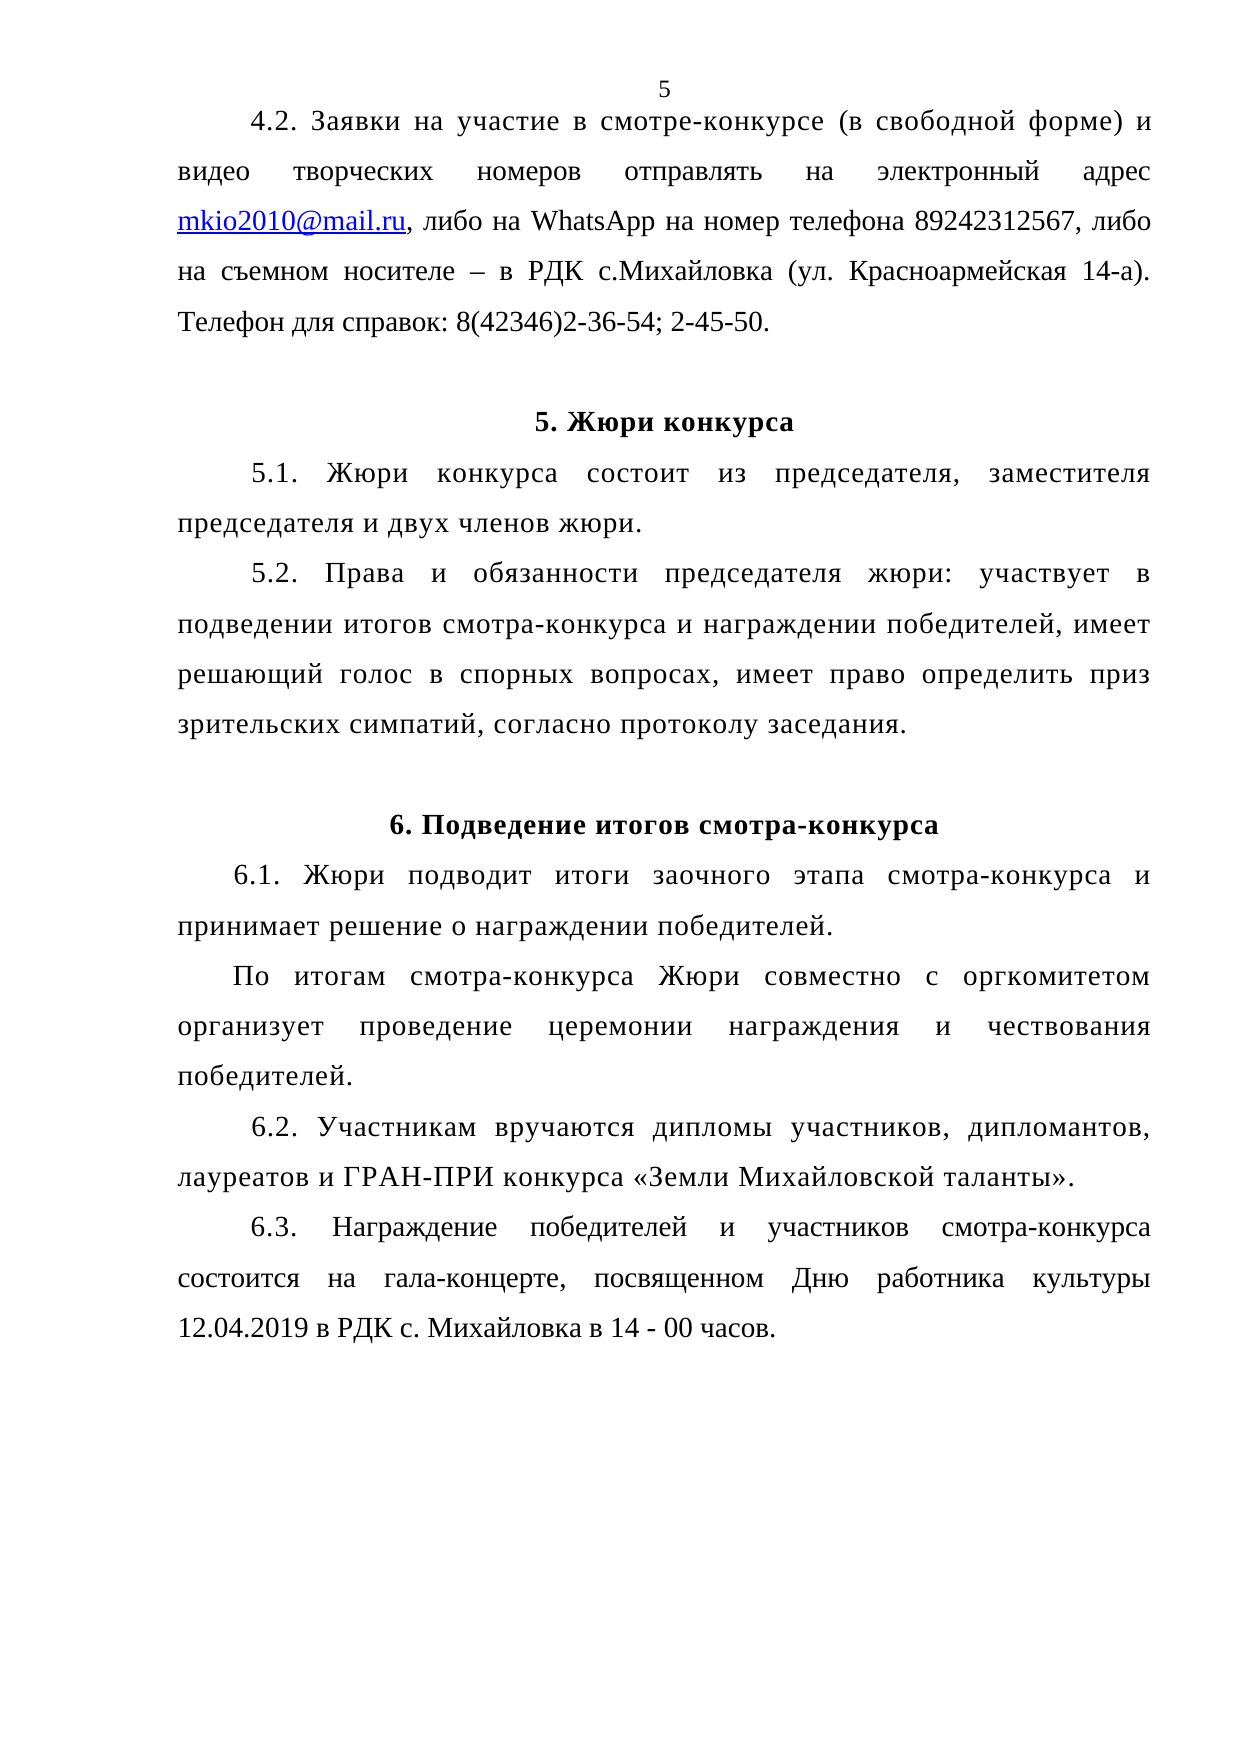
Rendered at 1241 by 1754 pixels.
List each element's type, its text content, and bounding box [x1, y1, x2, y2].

text 4.2. Заявки на участие в смотре-конкурсе (в свободной форме) и видео творческих номеров отправлять на электронный адрес mkio2010@mail.ru, либо на WhatsApp на номер телефона 89242312567, либо на съемном носителе – в РДК с.Михайловка (ул. Красноармейская 14-а). Телефон для справок: 8(42346)2-36-54; 2-45-50. [177, 103, 1152, 337]
text 6.1. Жюри подводит итоги заочного этапа смотра-конкурса и принимает решение о награждении победителей. [177, 857, 1152, 941]
text По итогам смотра-конкурса Жюри совместно с оргкомитетом организует проведение церемонии награждения и чествования победителей. [177, 958, 1152, 1092]
text 5. Жюри конкурса [177, 404, 1152, 438]
text 5.2. Права и обязанности председателя жюри: участвует в подведении итогов смотра-конкурса и награждении победителей, имеет решающий голос в спорных вопросах, имеет право определить приз зрительских симпатий, согласно протоколу заседания. [177, 555, 1152, 740]
text 6.2. Участникам вручаются дипломы участников, дипломантов, лауреатов и ГРАН-ПРИ конкурса «Земли Михайловской таланты». [177, 1109, 1152, 1193]
text 6. Подведение итогов смотра-конкурса [177, 807, 1152, 841]
text 5.1. Жюри конкурса состоит из председателя, заместителя председателя и двух членов жюри. [177, 455, 1152, 539]
text 6.3. Награждение победителей и участников смотра-конкурса состоится на гала-концерте, посвященном Дню работника культуры 12.04.2019 в РДК с. Михайловка в 14 - 00 часов. [177, 1209, 1152, 1344]
